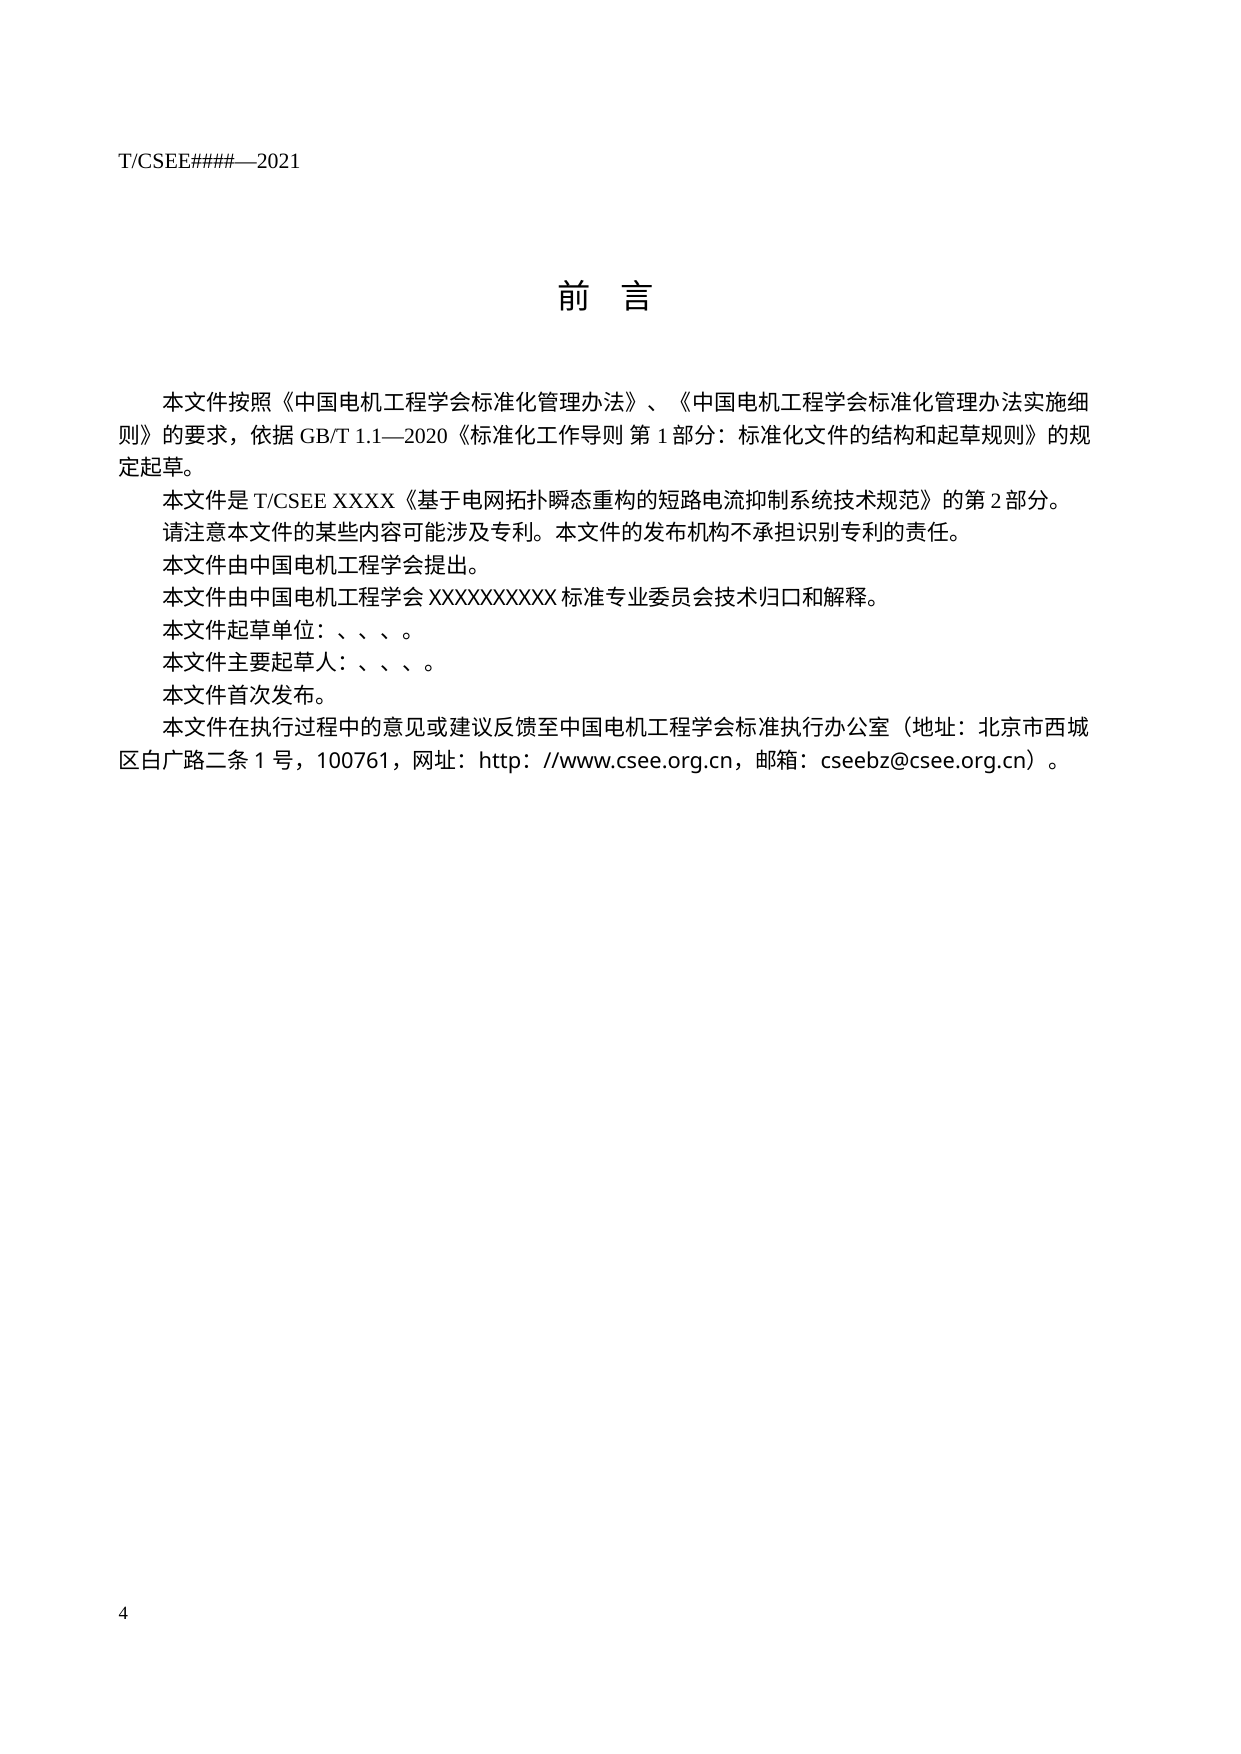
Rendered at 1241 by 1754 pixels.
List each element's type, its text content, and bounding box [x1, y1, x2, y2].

text 本文件主要起草人：、、、。 [118, 645, 1093, 677]
text 本文件由中国电机工程学会提出。 [118, 547, 1093, 580]
text 本文件起草单位：、、、。 [118, 612, 1093, 645]
text 前 言 [118, 261, 1093, 326]
text 本文件是T/CSEE XXXX《基于电网拓扑瞬态重构的短路电流抑制系统技术规范》的第2部分。 [118, 482, 1093, 515]
text 本文件按照《中国电机工程学会标准化管理办法》、《中国电机工程学会标准化管理办法实施细则》的要求，依据GB/T 1.1—2020《标准化工作导则 第1部分：标准化文件的结构和起草规则》的规定起草。 [118, 385, 1093, 482]
text 本文件首次发布。 [118, 677, 1093, 710]
text 本文件由中国电机工程学会XXXXXXXXXX标准专业委员会技术归口和解释。 [118, 580, 1093, 612]
text 请注意本文件的某些内容可能涉及专利。本文件的发布机构不承担识别专利的责任。 [118, 515, 1093, 547]
text 本文件在执行过程中的意见或建议反馈至中国电机工程学会标准执行办公室（地址：北京市西城区白广路二条1 号，100761，网址：http：//www.csee.org.cn，邮箱：cseebz@csee.org.cn）。 [118, 710, 1093, 775]
